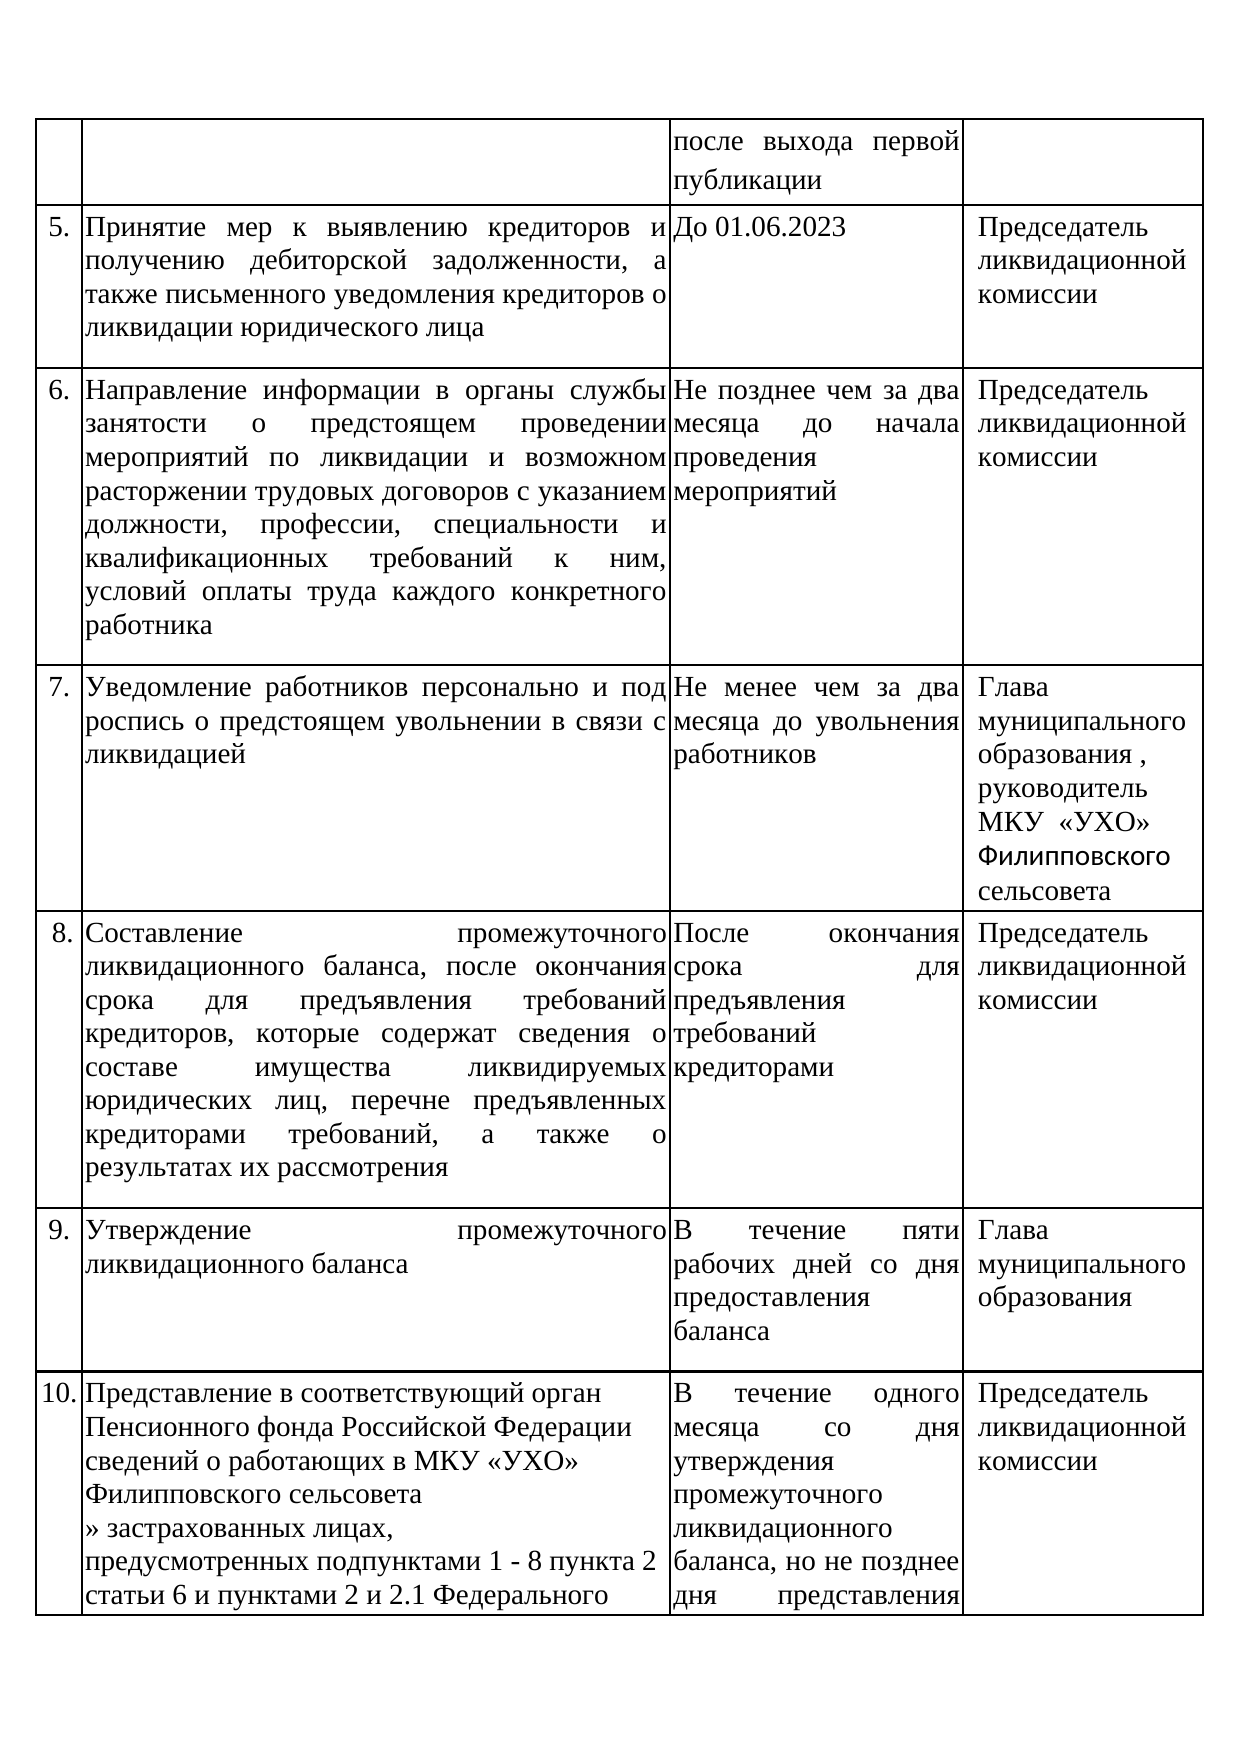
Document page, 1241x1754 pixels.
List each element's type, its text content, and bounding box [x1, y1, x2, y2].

table_cell 8. [37, 912, 81, 1207]
table_cell 10. [37, 1373, 81, 1613]
table_cell Составление промежуточного ликвидационного баланса, после окончания срока для предъявления требований кредиторов, которые содержат сведения о составе имущества ликвидируемых юридических лиц, перечне предъявленных кредиторами требований, а также о результатах их рассмотрения [83, 912, 669, 1207]
table_cell 4. [37, 120, 81, 203]
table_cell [671, 1373, 962, 1613]
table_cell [964, 1373, 1202, 1613]
table_cell Уведомление работников персонально и под роспись о предстоящем увольнении в связи с ликвидацией [83, 666, 669, 909]
table_cell Принятие мер к выявлению кредиторов и получению дебиторской задолженности, а также письменного уведомления кредиторов о ликвидации юридического лица [83, 206, 669, 367]
table_cell Председатель ликвидационной комиссии [964, 912, 1202, 1207]
table_cell До 01.06.2023 [671, 206, 962, 367]
table_cell Председатель ликвидационной комиссии [964, 206, 1202, 367]
table_cell 6. [37, 369, 81, 664]
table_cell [83, 120, 669, 203]
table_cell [964, 120, 1202, 203]
table_cell После окончания срока для предъявления требований кредиторами [671, 912, 962, 1207]
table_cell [83, 1373, 669, 1613]
table_cell 9. [37, 1209, 81, 1370]
table_cell 7. [37, 666, 81, 909]
table_cell Утверждение промежуточного ликвидационного баланса [83, 1209, 669, 1370]
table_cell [671, 120, 962, 203]
table_cell 5. [37, 206, 81, 367]
table_cell Не менее чем за два месяца до увольнения работников [671, 666, 962, 909]
table_cell Направление информации в органы службы занятости о предстоящем проведении мероприятий по ликвидации и возможном расторжении трудовых договоров с указанием должности, профессии, специальности и квалификационных требований к ним, условий оплаты труда каждого конкретного работника [83, 369, 669, 664]
table_cell Не позднее чем за два месяца до начала проведения мероприятий [671, 369, 962, 664]
table_cell В течение пяти рабочих дней со дня предоставления баланса [671, 1209, 962, 1370]
table_cell Глава муниципального образования , руководитель МКУ «УХО» Филипповского сельсовета [964, 666, 1202, 909]
table_cell Председатель ликвидационной комиссии [964, 369, 1202, 664]
table_cell Глава муниципального образования [964, 1209, 1202, 1370]
